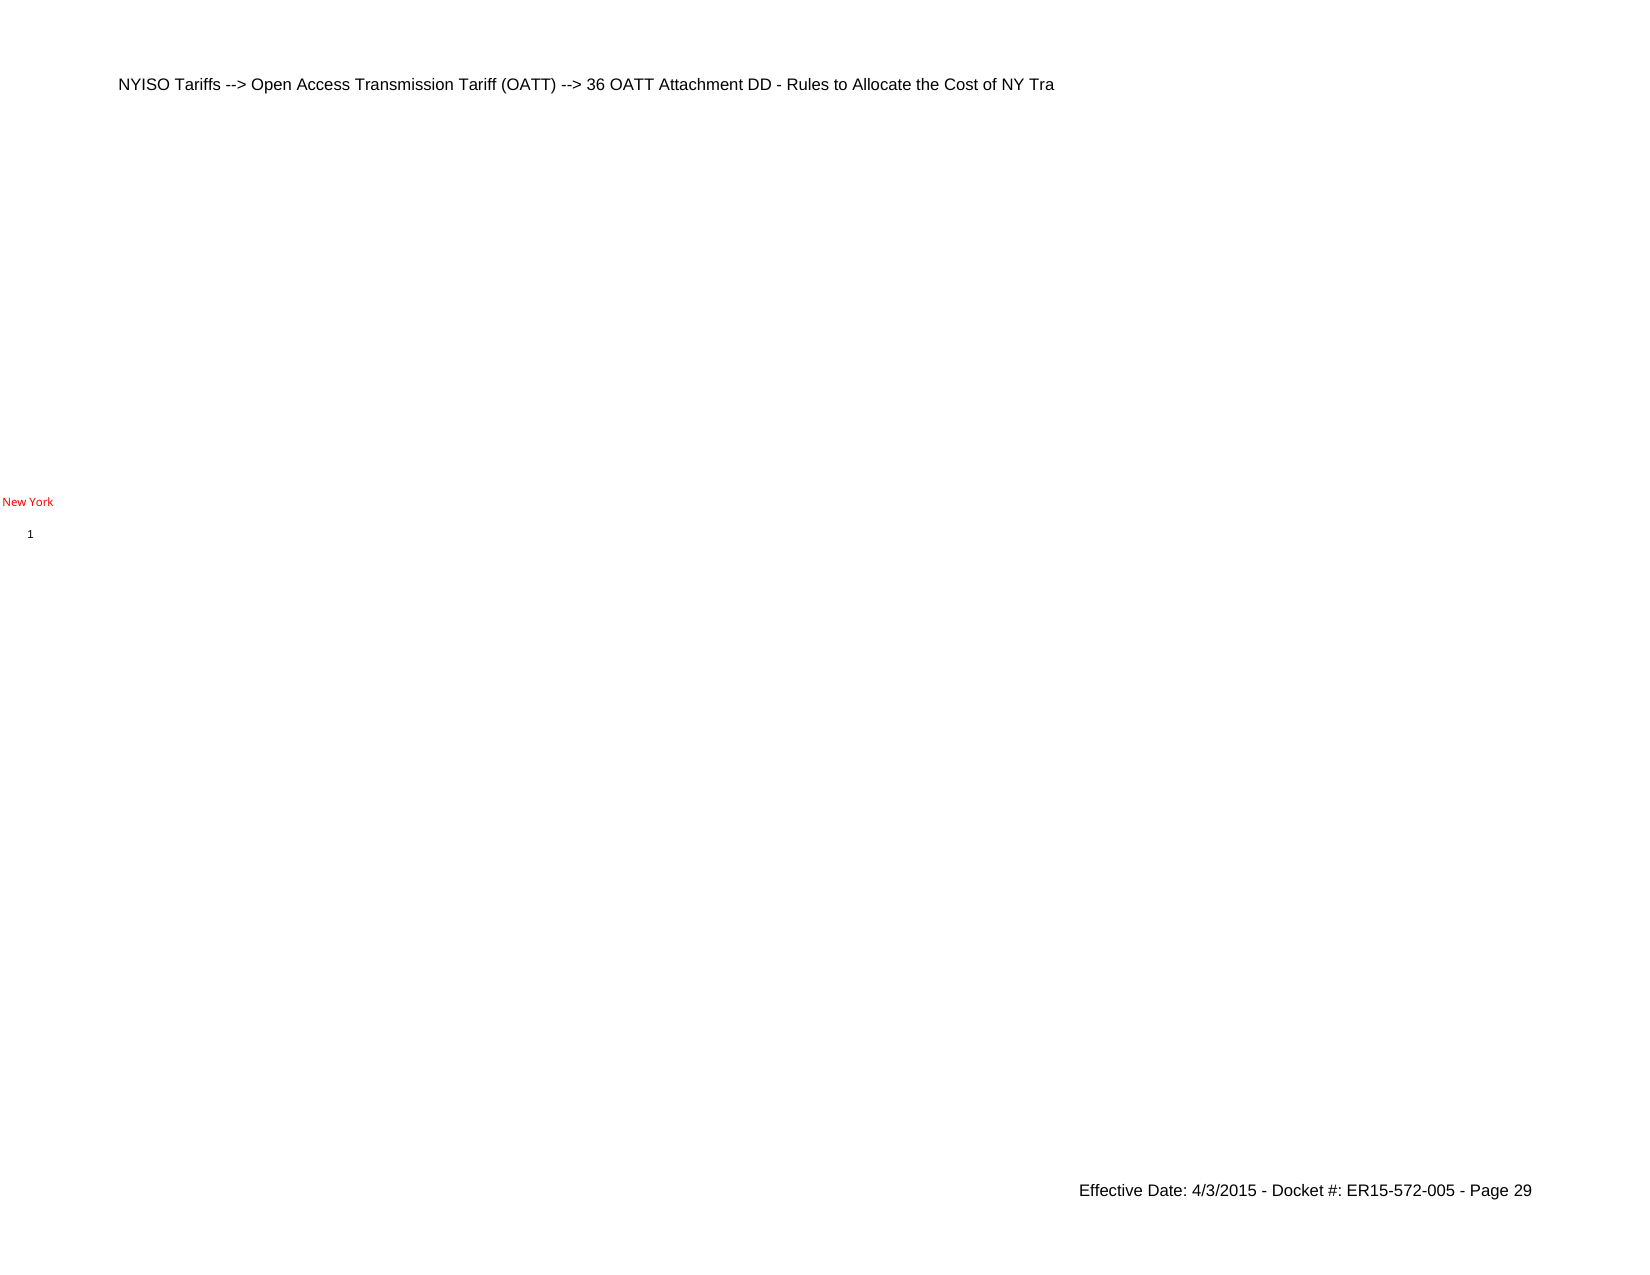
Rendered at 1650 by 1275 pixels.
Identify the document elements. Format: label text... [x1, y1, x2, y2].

text New York [2, 496, 1650, 509]
text 1 [27, 528, 1650, 541]
